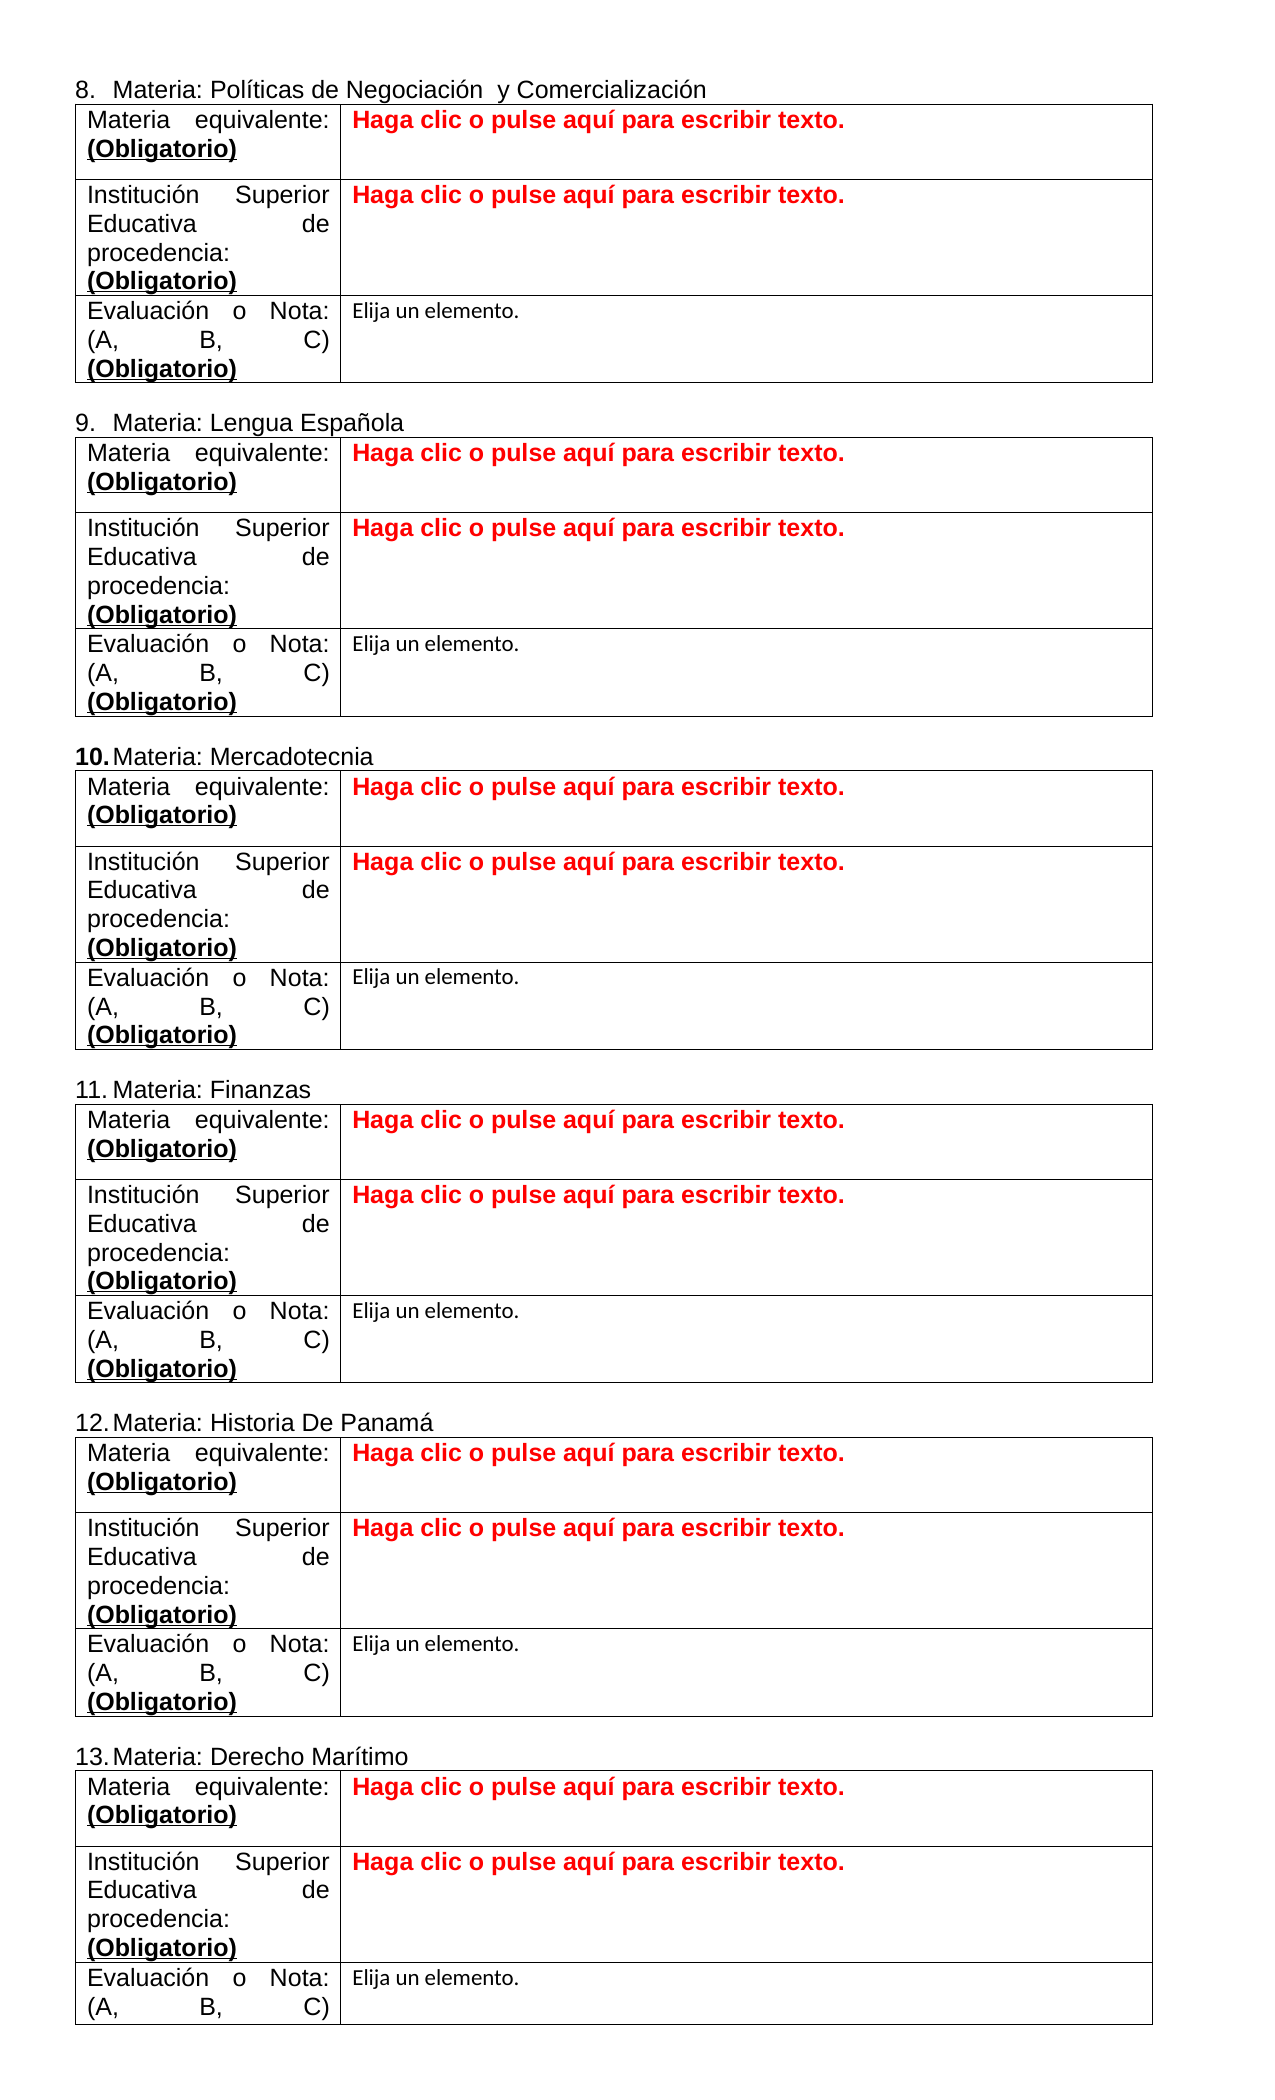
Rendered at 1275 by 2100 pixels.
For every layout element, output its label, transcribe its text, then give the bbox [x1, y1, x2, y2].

table_cell Institución Superior Educativa de procedencia: (Obligatorio) [76, 1180, 340, 1295]
table_header Materia equivalente: (Obligatorio) [76, 438, 340, 512]
table_header [341, 1771, 1152, 1846]
subtitle Materia: Finanzas [75, 1075, 1200, 1104]
table_cell Evaluación o Nota: (A, B, C) (Obligatorio) [76, 963, 340, 1049]
table_cell [341, 847, 1152, 962]
table_header Materia equivalente: (Obligatorio) [76, 1438, 340, 1512]
table_header [341, 105, 1152, 179]
table_header [341, 1105, 1152, 1179]
table_cell Institución Superior Educativa de procedencia: (Obligatorio) [76, 513, 340, 628]
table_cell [76, 1629, 340, 1716]
subtitle Materia: Derecho Marítimo [75, 1742, 1200, 1770]
table_header Materia equivalente: (Obligatorio) [76, 1105, 340, 1179]
subtitle Materia: Políticas de Negociación y Comercialización [75, 75, 1200, 104]
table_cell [76, 180, 340, 295]
table_header Materia equivalente: (Obligatorio) [76, 105, 340, 179]
table_header [341, 771, 1152, 846]
subtitle Materia: Lengua Española [75, 408, 1200, 437]
subtitle Materia: Historia De Panamá [75, 1408, 1200, 1437]
table_cell Evaluación o Nota: (A, B, C) (Obligatorio) [76, 629, 340, 716]
table_header [341, 438, 1152, 512]
table_header Materia equivalente: (Obligatorio) [76, 771, 340, 846]
table_cell Evaluación o Nota: (A, B, C) (Obligatorio) [76, 1296, 340, 1382]
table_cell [76, 1963, 340, 2024]
table_header [341, 1438, 1152, 1512]
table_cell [76, 296, 340, 382]
subtitle Materia: Mercadotecnia [75, 742, 1200, 770]
table_header Materia equivalente: (Obligatorio) [76, 1771, 340, 1846]
table_cell [341, 1513, 1152, 1628]
table_cell [341, 513, 1152, 628]
table_cell Institución Superior Educativa de procedencia: (Obligatorio) [76, 847, 340, 962]
table_cell Institución Superior Educativa de procedencia: (Obligatorio) [76, 1513, 340, 1628]
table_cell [76, 1847, 340, 1962]
table_cell [341, 180, 1152, 295]
table_cell [341, 1180, 1152, 1295]
table_cell [341, 1847, 1152, 1962]
